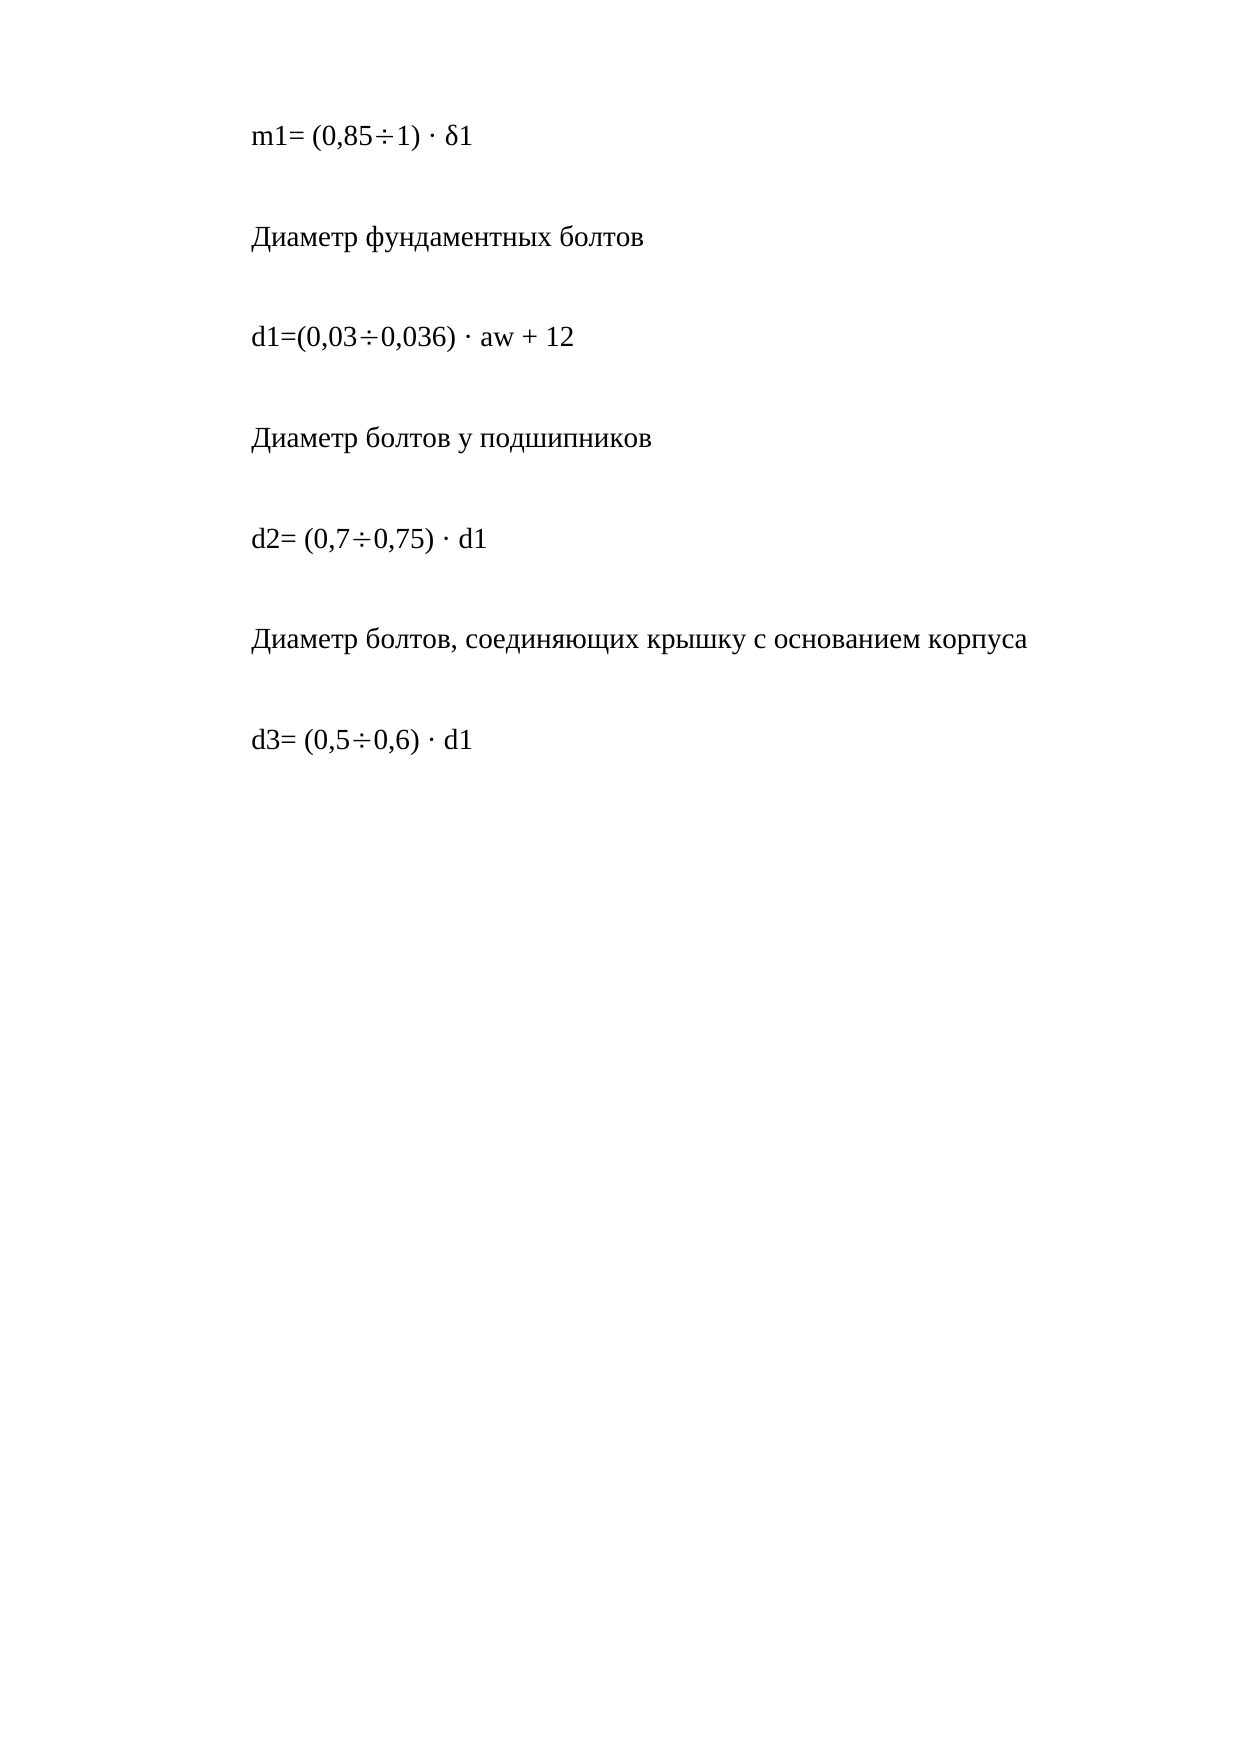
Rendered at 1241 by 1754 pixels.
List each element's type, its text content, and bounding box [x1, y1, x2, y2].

text d3= (0,50,6) · d1 [177, 722, 1152, 756]
text d1=(0,030,036) · aw + 12 [177, 319, 1152, 353]
text Диаметр фундаментных болтов [177, 219, 1152, 252]
text Диаметр болтов, соединяющих крышку с основанием корпуса [177, 622, 1152, 655]
text d2= (0,70,75) · d1 [177, 521, 1152, 554]
text Диаметр болтов у подшипников [177, 420, 1152, 454]
text m1= (0,851) · δ1 [177, 118, 1152, 152]
